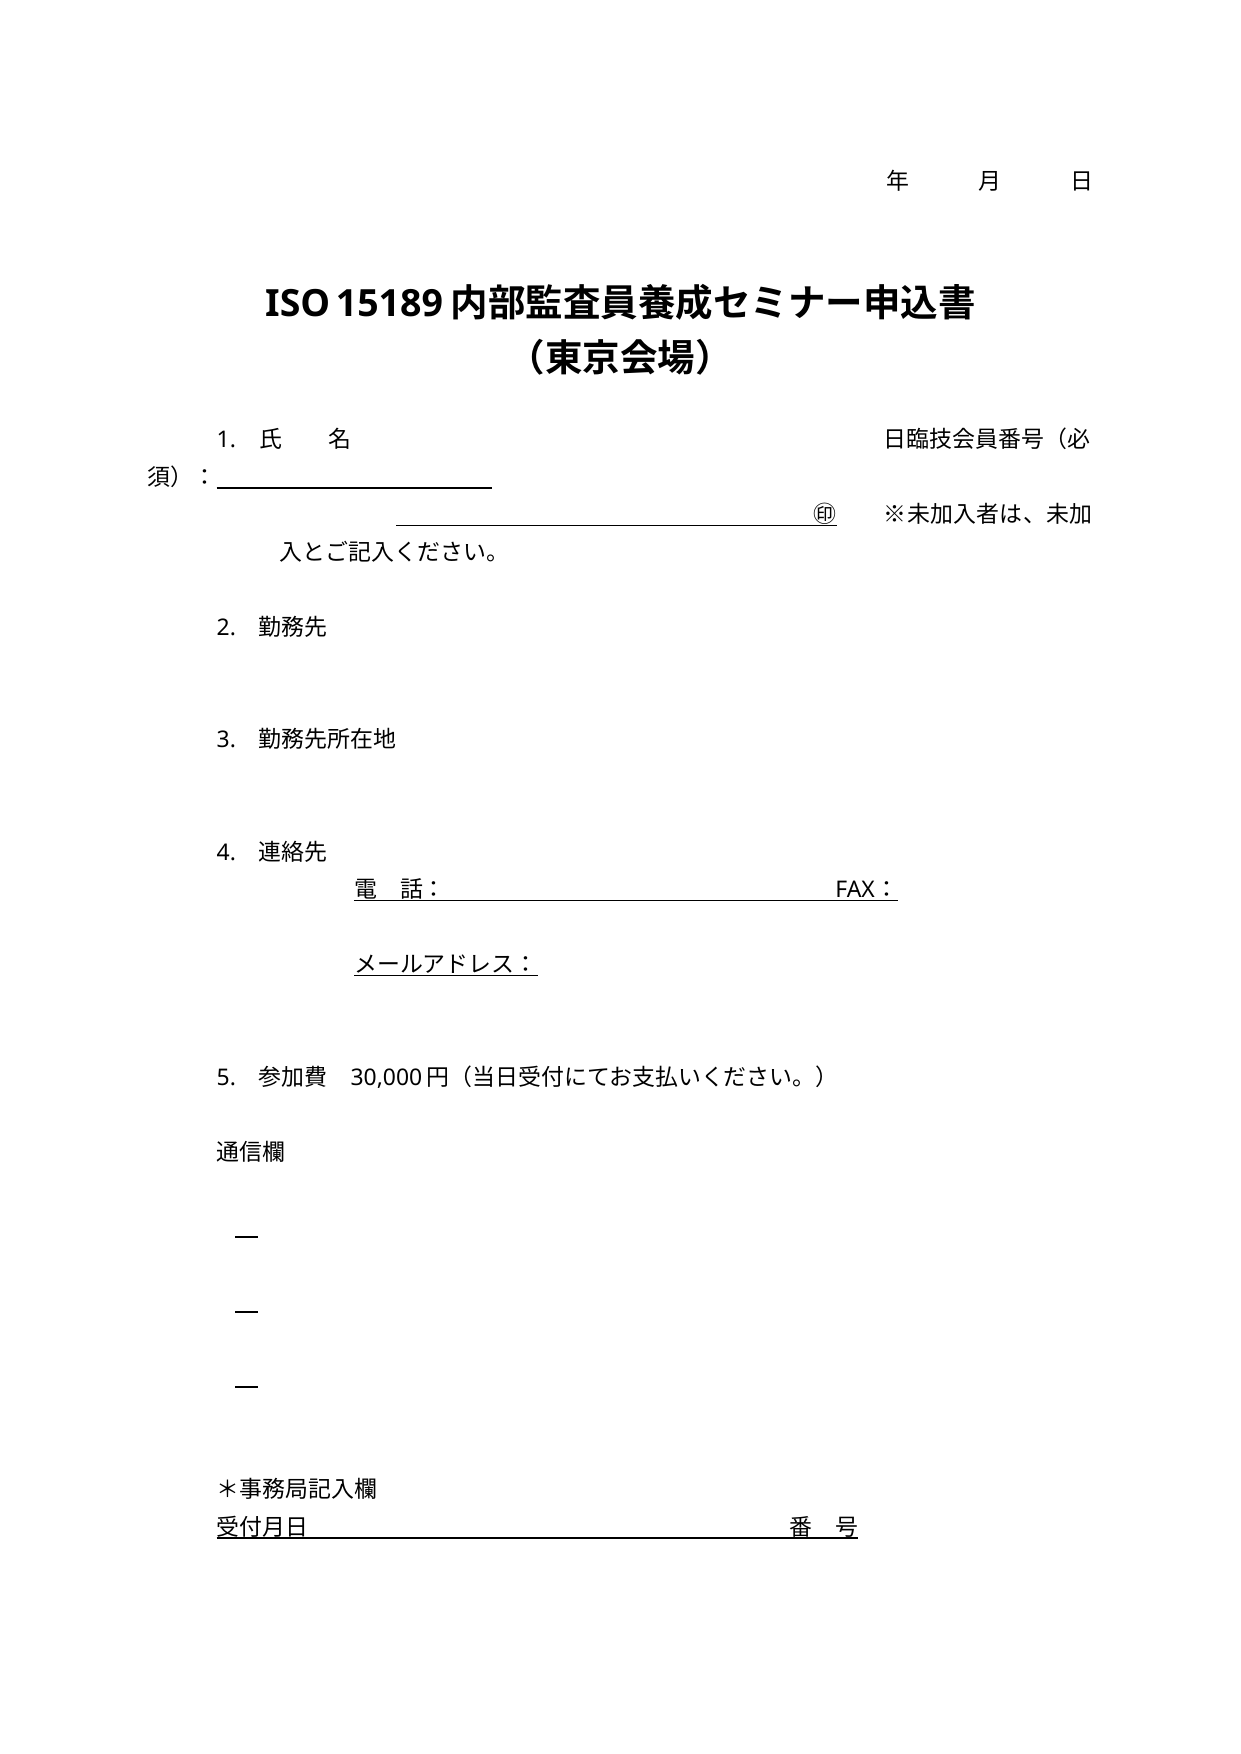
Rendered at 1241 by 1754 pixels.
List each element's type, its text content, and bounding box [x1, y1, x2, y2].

text 電 話： FAX： [148, 869, 1092, 907]
text メールアドレス： [148, 944, 1092, 982]
text 2. 勤務先 [148, 607, 1092, 644]
text 年 月 日 [148, 161, 1092, 198]
text 4. 連絡先 [148, 832, 1092, 869]
list ㊞ ※未加入者は、未加入とご記入ください。 [279, 494, 1092, 569]
text ＊事務局記入欄 [148, 1469, 1092, 1507]
text 5. 参加費 30,000円（当日受付にてお支払いください。） [148, 1057, 1092, 1094]
text （東京会場） [148, 327, 1092, 382]
text 3. 勤務先所在地 [148, 719, 1092, 757]
text 1. 氏 名 日臨技会員番号（必須）： [148, 419, 1092, 494]
text 通信欄 [148, 1132, 1092, 1169]
text ISO 15189内部監査員養成セミナー申込書 [148, 273, 1092, 327]
text 受付月日 番 号 [148, 1507, 1092, 1544]
